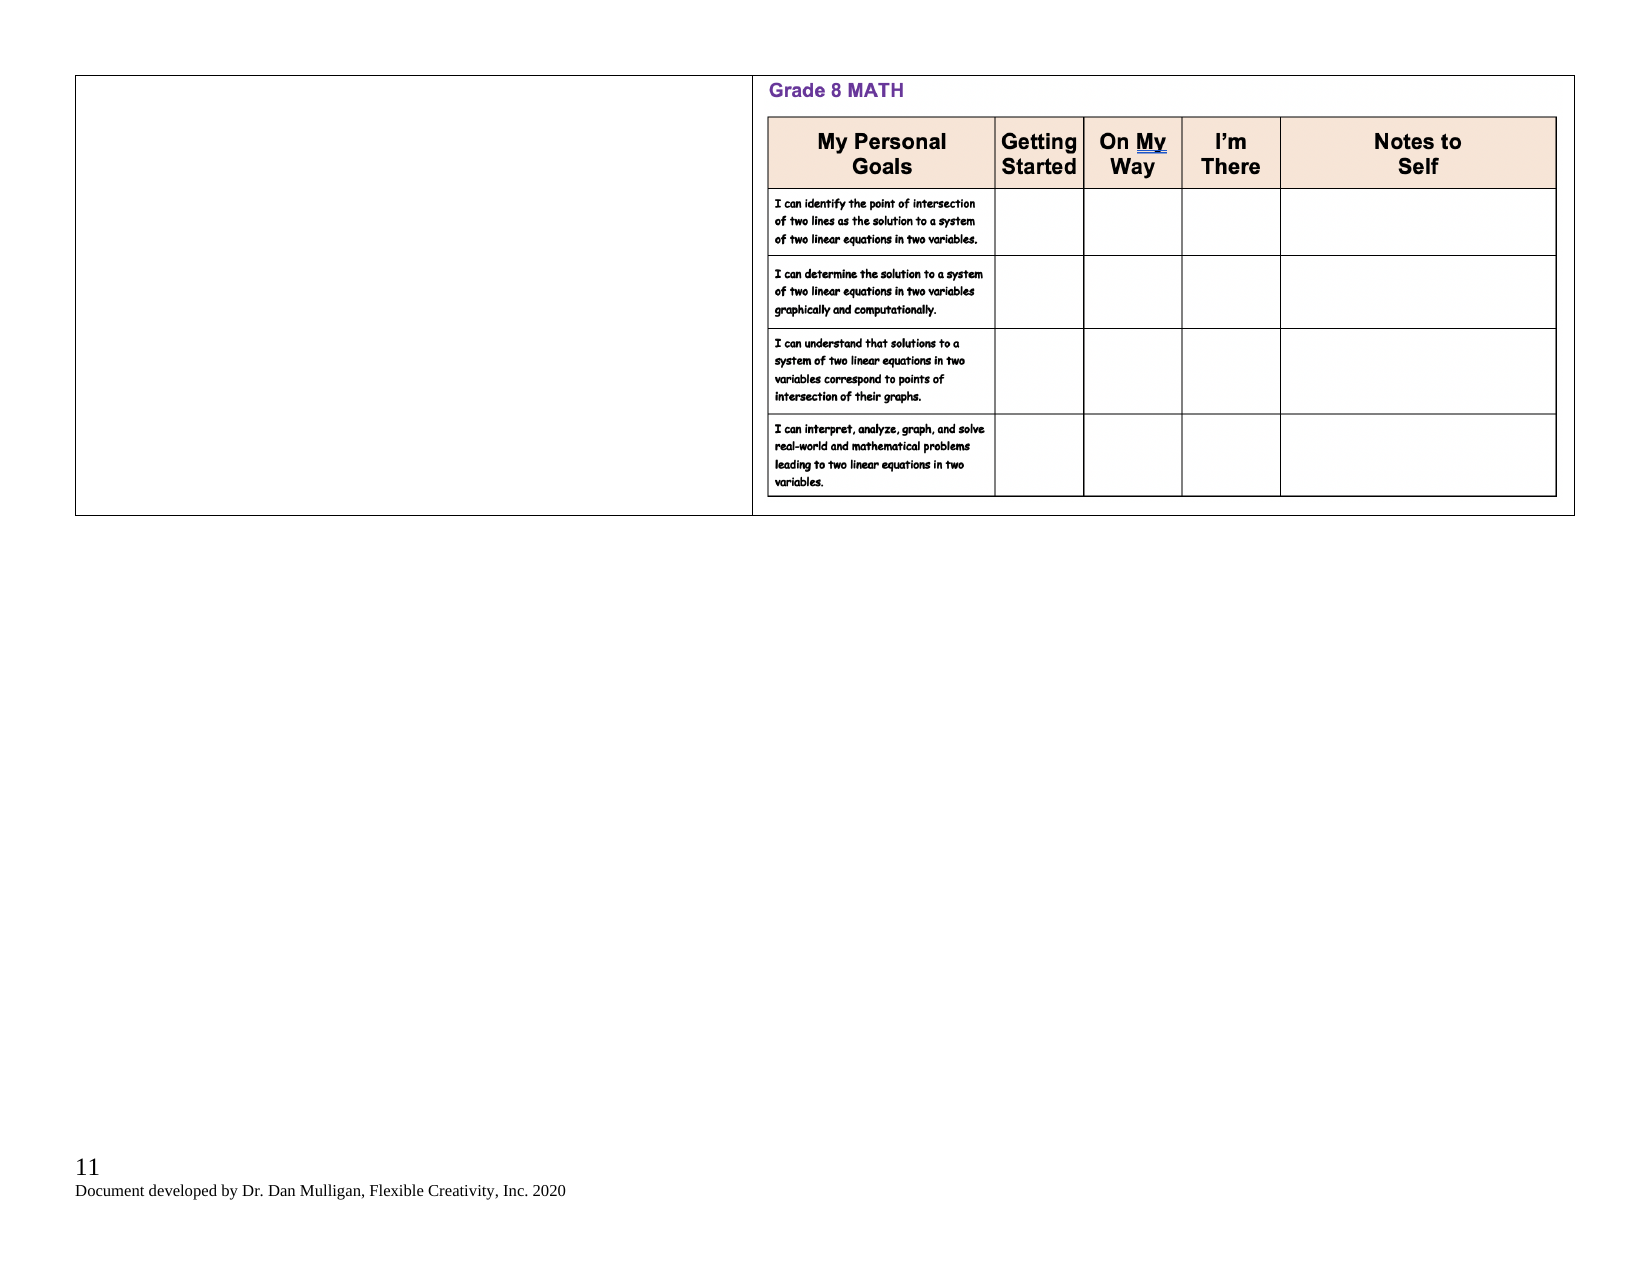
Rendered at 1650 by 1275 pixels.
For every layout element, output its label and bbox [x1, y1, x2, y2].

picture [763, 76, 1563, 503]
table_cell [753, 76, 1574, 515]
